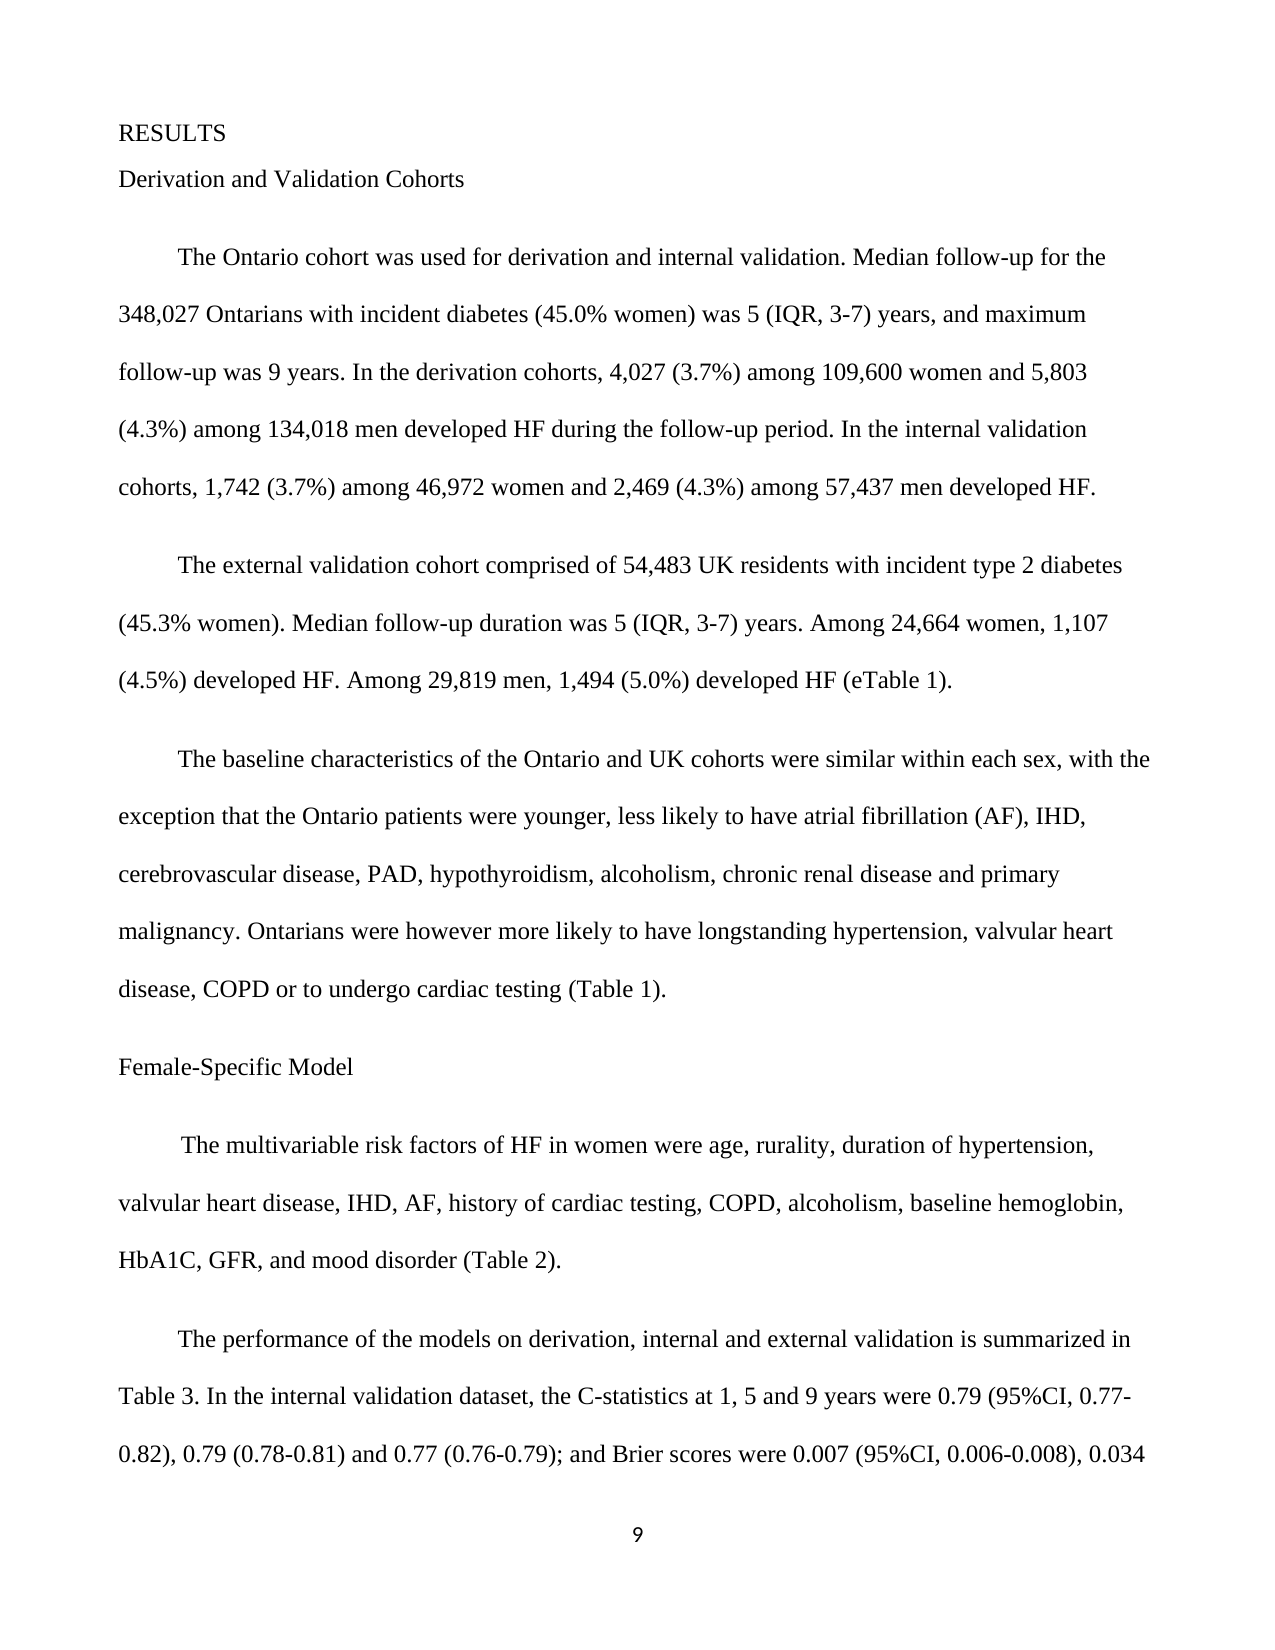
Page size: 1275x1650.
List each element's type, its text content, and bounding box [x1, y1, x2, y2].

text The Ontario cohort was used for derivation and internal validation. Median follow-up for the 348,027 Ontarians with incident diabetes (45.0% women) was 5 (IQR, 3-7) years, and maximum follow-up was 9 years. In the derivation cohorts, 4,027 (3.7%) among 109,600 women and 5,803 (4.3%) among 134,018 men developed HF during the follow-up period. In the internal validation cohorts, 1,742 (3.7%) among 46,972 women and 2,469 (4.3%) among 57,437 men developed HF. [118, 242, 1157, 501]
text Female-Specific Model [118, 1052, 1157, 1081]
subtitle RESULTS [118, 118, 1157, 147]
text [118, 1324, 1157, 1467]
text The external validation cohort comprised of 54,483 UK residents with incident type 2 diabetes (45.3% women). Median follow-up duration was 5 (IQR, 3-7) years. Among 24,664 women, 1,107 (4.5%) developed HF. Among 29,819 men, 1,494 (5.0%) developed HF (eTable 1). [118, 550, 1157, 694]
text The baseline characteristics of the Ontario and UK cohorts were similar within each sex, with the exception that the Ontario patients were younger, less likely to have atrial fibrillation (AF), IHD, cerebrovascular disease, PAD, hypothyroidism, alcoholism, chronic renal disease and primary malignancy. Ontarians were however more likely to have longstanding hypertension, valvular heart disease, COPD or to undergo cardiac testing (Table 1). [118, 744, 1157, 1002]
text The multivariable risk factors of HF in women were age, rurality, duration of hypertension, valvular heart disease, IHD, AF, history of cardiac testing, COPD, alcoholism, baseline hemoglobin, HbA1C, GFR, and mood disorder (Table 2). [118, 1130, 1157, 1274]
text Derivation and Validation Cohorts [118, 164, 1157, 192]
